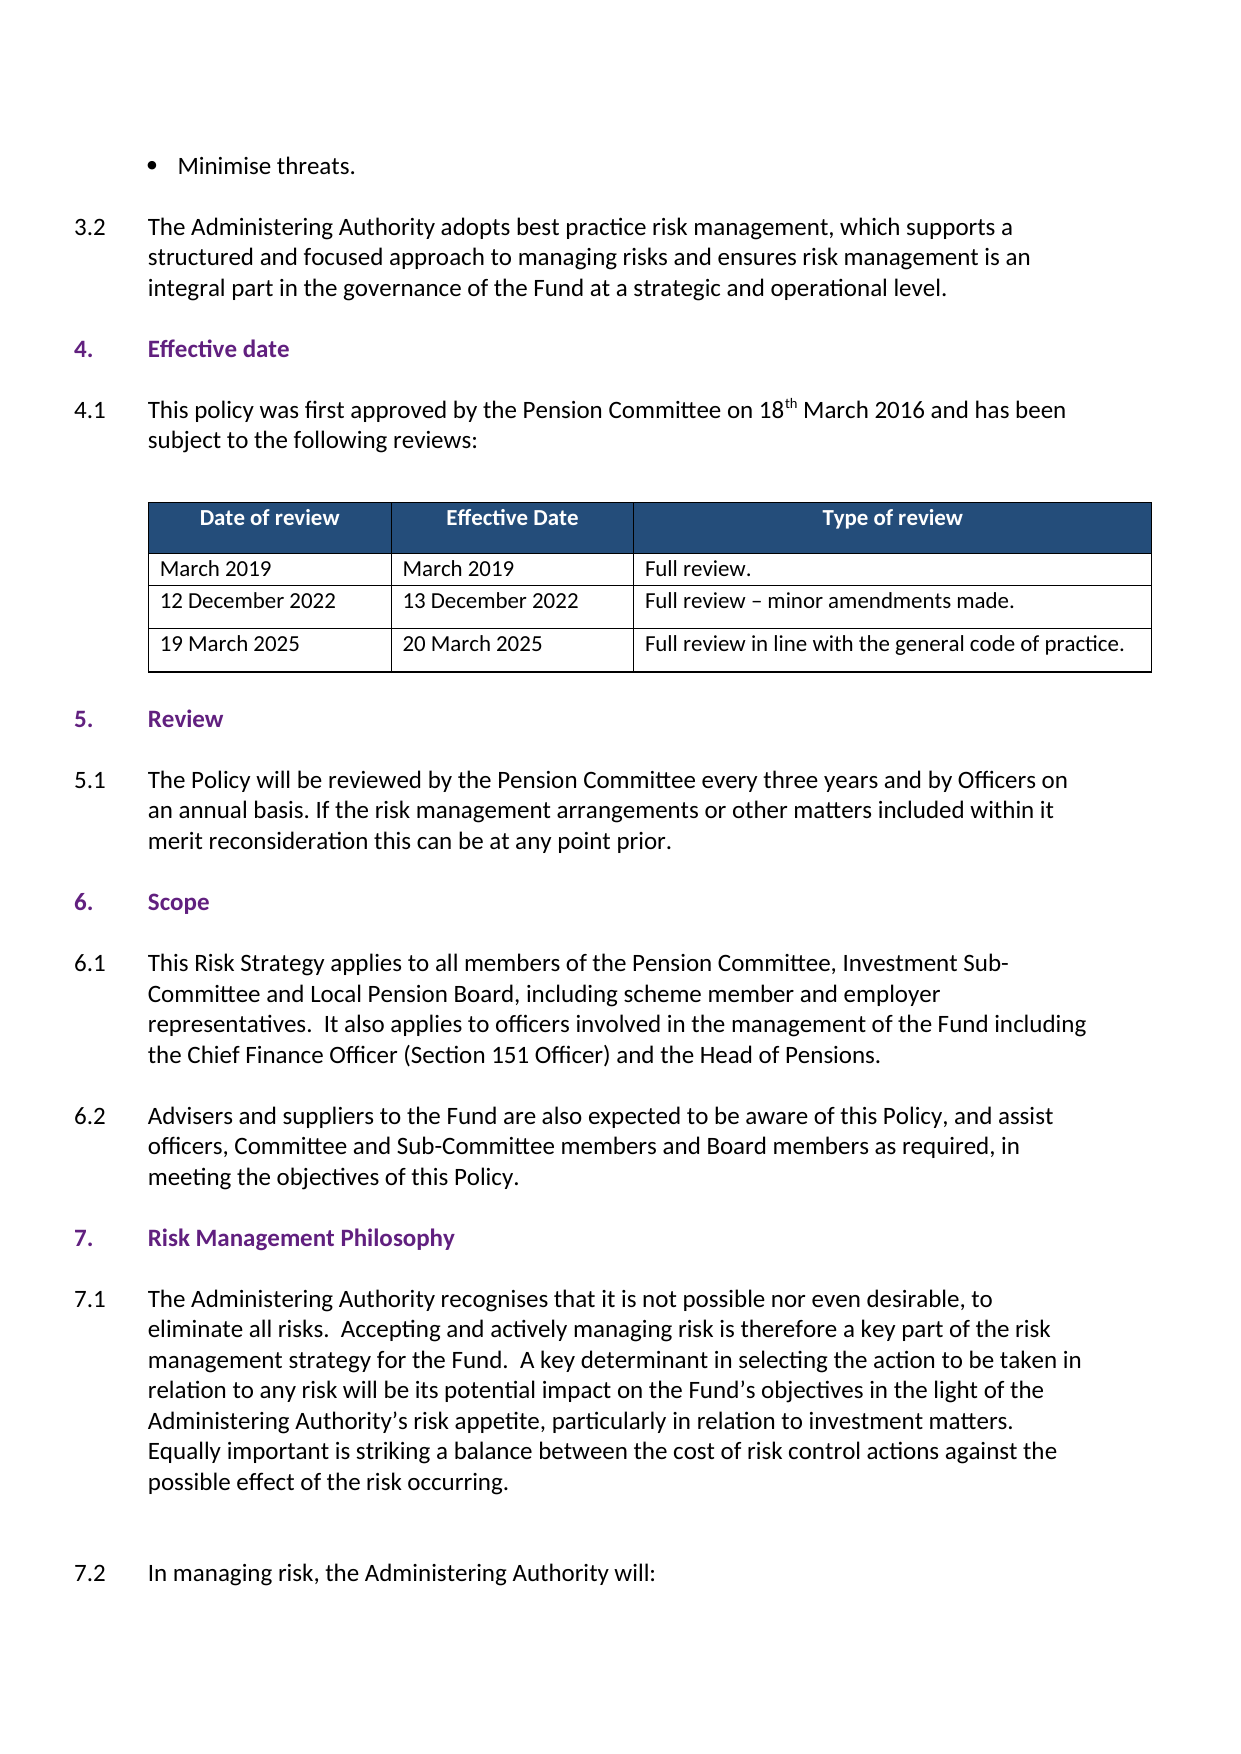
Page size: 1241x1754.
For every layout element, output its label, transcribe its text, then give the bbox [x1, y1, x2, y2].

table_cell 13 December 2022 [392, 586, 633, 628]
table_header Date of review [149, 503, 391, 553]
list Effective date [74, 333, 1090, 364]
table_header Effective Date [392, 503, 633, 553]
text 3.2 The Administering Authority adopts best practice risk management, which supports a structured and focused approach to managing risks and ensures risk management is an integral part in the governance of the Fund at a strategic and operational level. [74, 211, 1090, 303]
table_cell Full review in line with the general code of practice. [634, 629, 1151, 671]
text 7.2 In managing risk, the Administering Authority will: [74, 1558, 1090, 1588]
list Risk Management Philosophy [74, 1222, 1090, 1252]
text 6.2 Advisers and suppliers to the Fund are also expected to be aware of this Policy, and assist officers, Committee and Sub-Committee members and Board members as required, in meeting the objectives of this Policy. [74, 1100, 1090, 1191]
list This policy was first approved by the Pension Committee on 18th March 2016 and has been subject to the following reviews: [74, 394, 1090, 455]
table_cell 20 March 2025 [392, 629, 633, 671]
text 7.1 The Administering Authority recognises that it is not possible nor even desirable, to eliminate all risks. Accepting and actively managing risk is therefore a key part of the risk management strategy for the Fund. A key determinant in selecting the action to be taken in relation to any risk will be its potential impact on the Fund’s objectives in the light of the Administering Authority’s risk appetite, particularly in relation to investment matters. Equally important is striking a balance between the cost of risk control actions against the possible effect of the risk occurring. [74, 1283, 1090, 1497]
text 6.1 This Risk Strategy applies to all members of the Pension Committee, Investment Sub-Committee and Local Pension Board, including scheme member and employer representatives. It also applies to officers involved in the management of the Fund including the Chief Finance Officer (Section 151 Officer) and the Head of Pensions. [74, 947, 1090, 1069]
table_cell March 2019 [149, 554, 391, 585]
table_cell Full review. [634, 554, 1151, 585]
table_cell March 2019 [392, 554, 633, 585]
list Scope [74, 886, 1090, 917]
table_cell 19 March 2025 [149, 629, 391, 671]
text 5.1 The Policy will be reviewed by the Pension Committee every three years and by Officers on an annual basis. If the risk management arrangements or other matters included within it merit reconsideration this can be at any point prior. [74, 764, 1090, 856]
list Review [74, 703, 1090, 733]
table_cell Full review – minor amendments made. [634, 586, 1151, 628]
list Minimise threats. [148, 150, 1090, 181]
table_cell 12 December 2022 [149, 586, 391, 628]
table_header Type of review [634, 503, 1151, 553]
